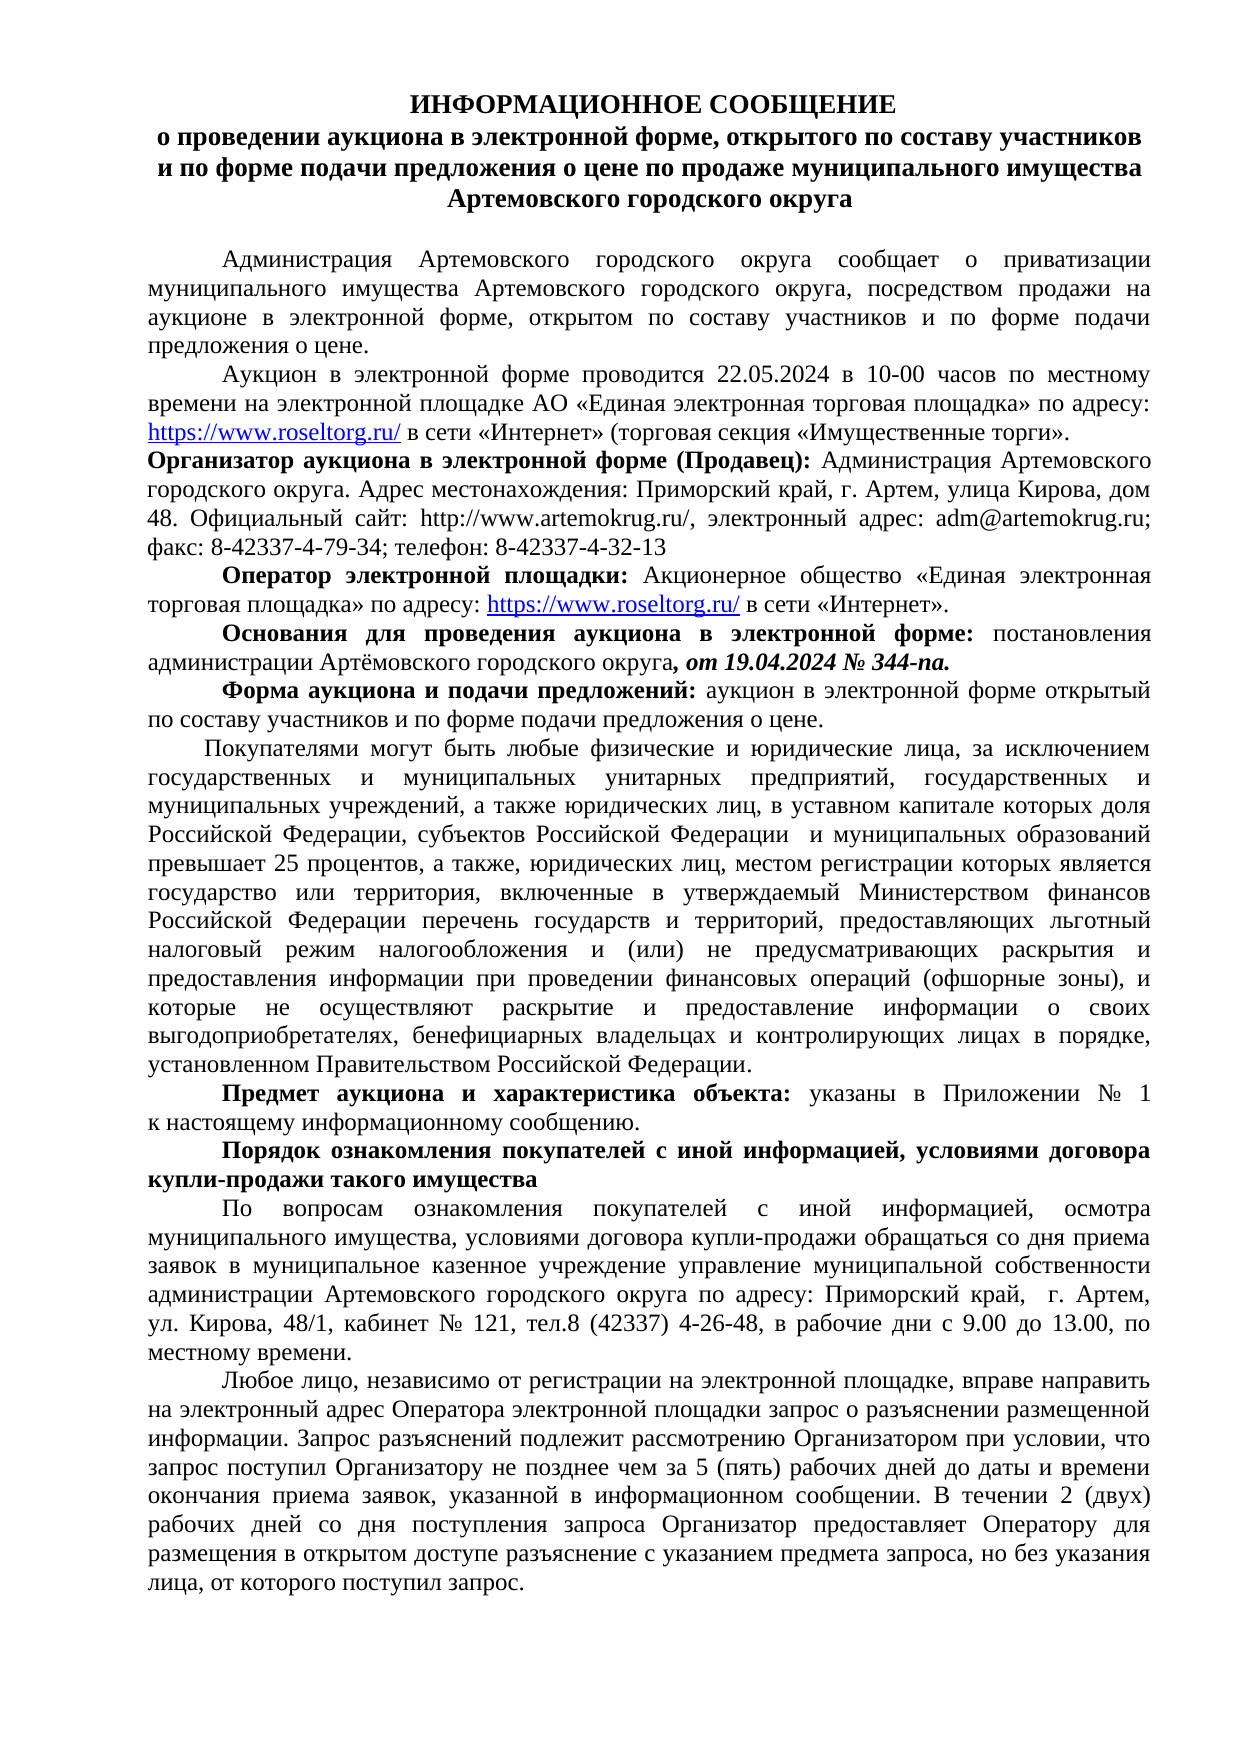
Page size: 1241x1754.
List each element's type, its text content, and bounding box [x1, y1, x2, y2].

text Администрация Артемовского городского округа сообщает о приватизации муниципального имущества Артемовского городского округа, посредством продажи на аукционе в электронной форме, открытом по составу участников и по форме подачи предложения о цене. [148, 244, 1152, 359]
text Основания для проведения аукциона в электронной форме: постановления администрации Артёмовского городского округа, от 19.04.2024 № 344-па. [148, 618, 1152, 676]
text Покупателями могут быть любые физические и юридические лица, за исключением государственных и муниципальных унитарных предприятий, государственных и муниципальных учреждений, а также юридических лиц, в уставном капитале которых доля Российской Федерации, субъектов Российской Федерации и муниципальных образований превышает 25 процентов, а также, юридических лиц, местом регистрации которых является государство или территория, включенные в утверждаемый Министерством финансов Российской Федерации перечень государств и территорий, предоставляющих льготный налоговый режим налогообложения и (или) не предусматривающих раскрытия и предоставления информации при проведении финансовых операций (офшорные зоны), и которые не осуществляют раскрытие и предоставление информации о своих выгодоприобретателях, бенефициарных владельцах и контролирующих лицах в порядке, установленном Правительством Российской Федерации. [148, 733, 1152, 1078]
text Организатор аукциона в электронной форме (Продавец): Администрация Артемовского городского округа. Адрес местонахождения: Приморский край, г. Артем, улица Кирова, дом 48. Официальный сайт: http://www.artemokrug.ru/, электронный адрес: adm@artemokrug.ru; факс: 8-42337-4-79-34; телефон: 8-42337-4-32-13 [147, 446, 1152, 561]
text Любое лицо, независимо от регистрации на электронной площадке, вправе направить на электронный адрес Оператора электронной площадки запрос о разъяснении размещенной информации. Запрос разъяснений подлежит рассмотрению Организатором при условии, что запрос поступил Организатору не позднее чем за 5 (пять) рабочих дней до даты и времени окончания приема заявок, указанной в информационном сообщении. В течении 2 (двух) рабочих дней со дня поступления запроса Организатор предоставляет Оператору для размещения в открытом доступе разъяснение с указанием предмета запроса, но без указания лица, от которого поступил запрос. [148, 1366, 1152, 1596]
text о проведении аукциона в электронной форме, открытого по составу участников и по форме подачи предложения о цене по продаже муниципального имущества Артемовского городского округа [148, 120, 1152, 213]
text Форма аукциона и подачи предложений: аукцион в электронной форме открытый по составу участников и по форме подачи предложения о цене. [148, 676, 1152, 733]
text Предмет аукциона и характеристика объекта: указаны в Приложении № 1 к настоящему информационному сообщению. [148, 1078, 1152, 1136]
text Аукцион в электронной форме проводится 22.05.2024 в 10-00 часов по местному времени на электронной площадке АО «Единая электронная торговая площадка» по адресу: https://www.roseltorg.ru/ в сети «Интернет» (торговая секция «Имущественные торги». [148, 359, 1152, 446]
subtitle ИНФОРМАЦИОННОЕ СООБЩЕНИЕ [148, 89, 1152, 120]
text По вопросам ознакомления покупателей с иной информацией, осмотра муниципального имущества, условиями договора купли-продажи обращаться со дня приема заявок в муниципальное казенное учреждение управление муниципальной собственности администрации Артемовского городского округа по адресу: Приморский край, г. Артем, ул. Кирова, 48/1, кабинет № 121, тел.8 (42337) 4-26-48, в рабочие дни с 9.00 до 13.00, по местному времени. [148, 1193, 1152, 1366]
text Оператор электронной площадки: Акционерное общество «Единая электронная торговая площадка» по адресу: https://www.roseltorg.ru/ в сети «Интернет». [148, 561, 1152, 618]
text Порядок ознакомления покупателей с иной информацией, условиями договора купли-продажи такого имущества [148, 1136, 1152, 1193]
